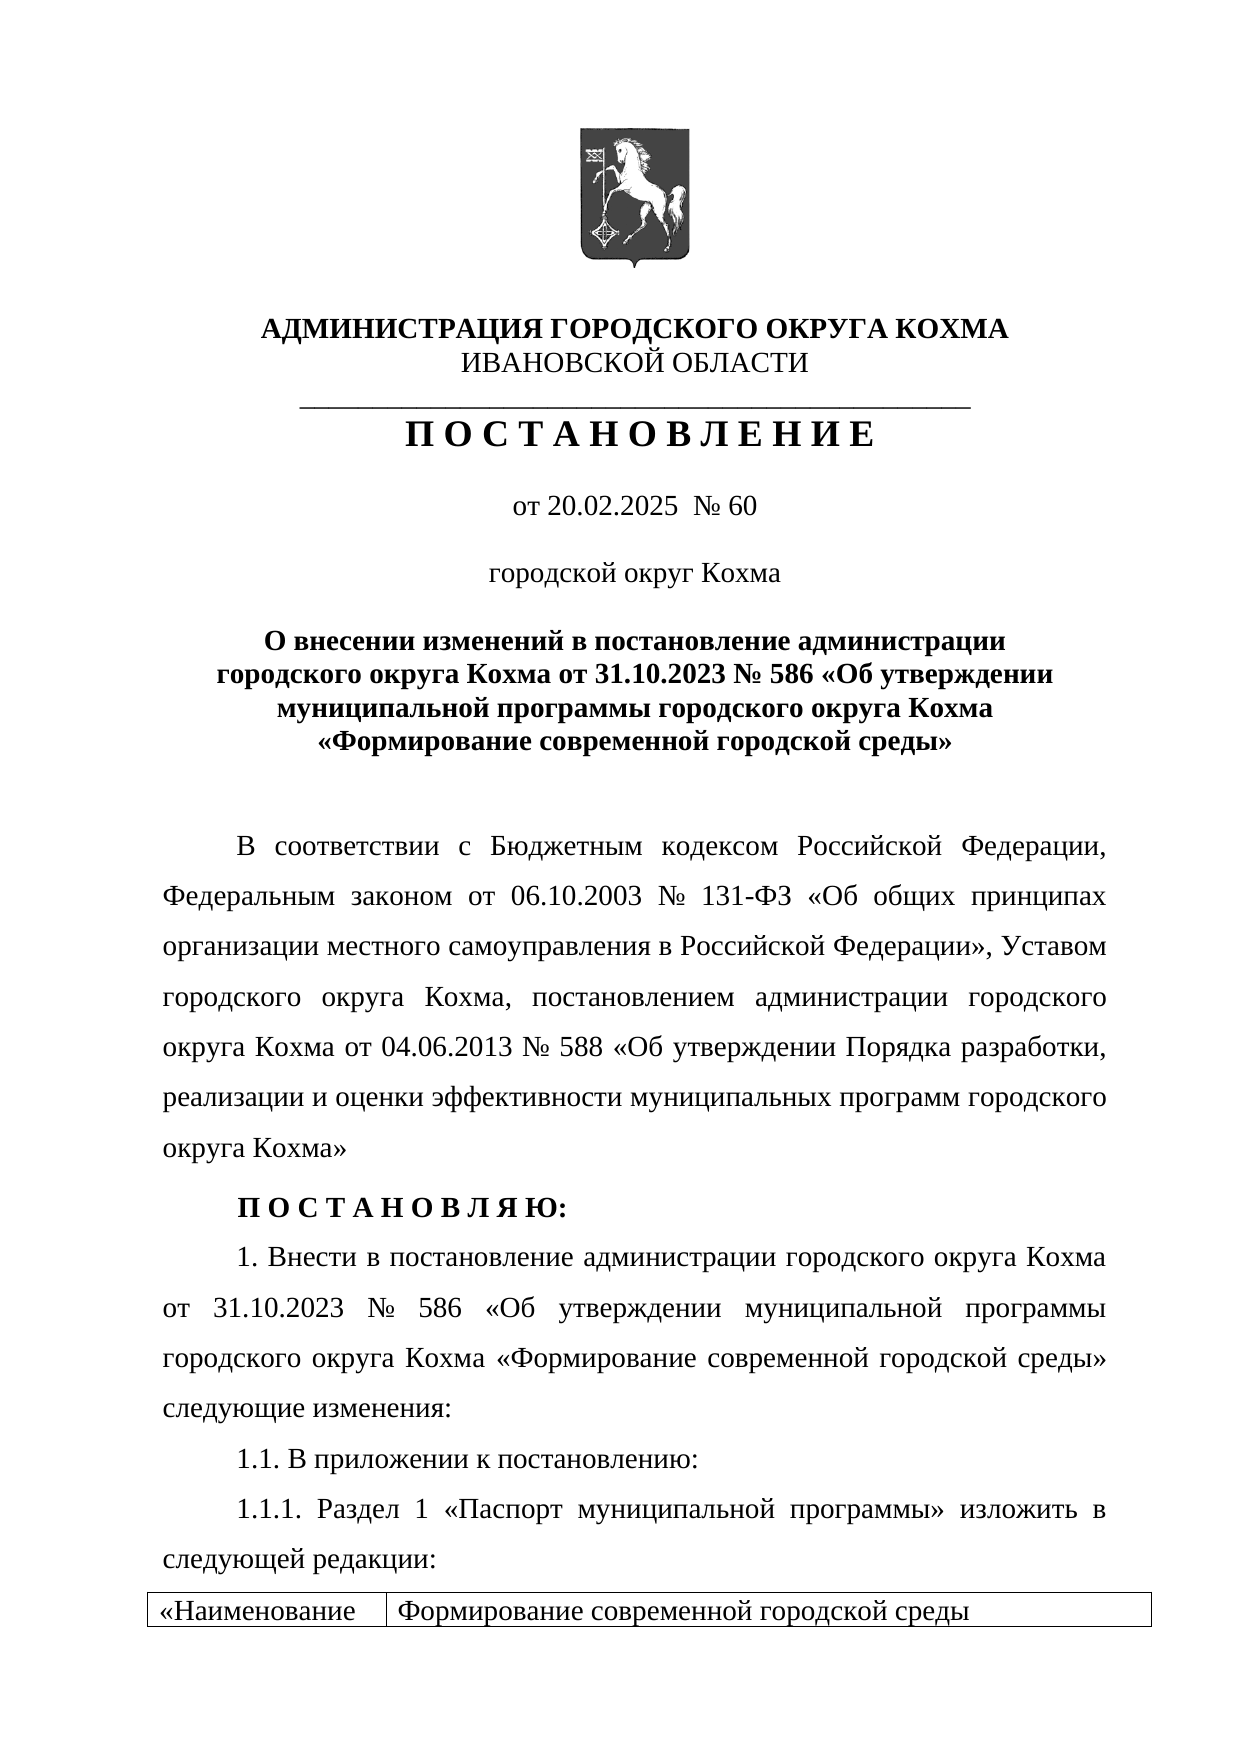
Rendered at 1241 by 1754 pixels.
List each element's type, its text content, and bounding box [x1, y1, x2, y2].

text ______________________________________________ [162, 378, 1107, 412]
text АДМИНИСТРАЦИЯ ГОРОДСКОГО ОКРУГА КОХМА [162, 311, 1107, 345]
text В соответствии с Бюджетным кодексом Российской Федерации, Федеральным законом от 06.10.2003 № 131-ФЗ «Об общих принципах организации местного самоуправления в Российской Федерации», Уставом городского округа Кохма, постановлением администрации городского округа Кохма от 04.06.2013 № 588 «Об утверждении Порядка разработки, реализации и оценки эффективности муниципальных программ городского округа Кохма» [162, 828, 1107, 1163]
text от 20.02.2025 № 60 [162, 488, 1107, 522]
text городского округа Кохма от 31.10.2023 № 586 «Об утверждении муниципальной программы городского округа Кохма [162, 656, 1107, 723]
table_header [148, 1593, 386, 1626]
text П О С Т А Н О В Л Е Н И Е [162, 412, 1107, 455]
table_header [387, 1593, 1151, 1626]
text «Формирование современной городской среды» [162, 723, 1107, 757]
text О внесении изменений в постановление администрации [162, 623, 1107, 656]
text П О С Т А Н О В Л Я Ю: [162, 1191, 1107, 1224]
text ИВАНОВСКОЙ ОБЛАСТИ [162, 345, 1107, 378]
picture [580, 128, 690, 268]
text 1. Внести в постановление администрации городского округа Кохма от 31.10.2023 № 586 «Об утверждении муниципальной программы городского округа Кохма «Формирование современной городской среды» следующие изменения: [162, 1239, 1107, 1424]
text 1.1.1. Раздел 1 «Паспорт муниципальной программы» изложить в следующей редакции: [162, 1491, 1107, 1575]
text 1.1. В приложении к постановлению: [162, 1441, 1107, 1474]
text городской округ Кохма [162, 556, 1107, 589]
